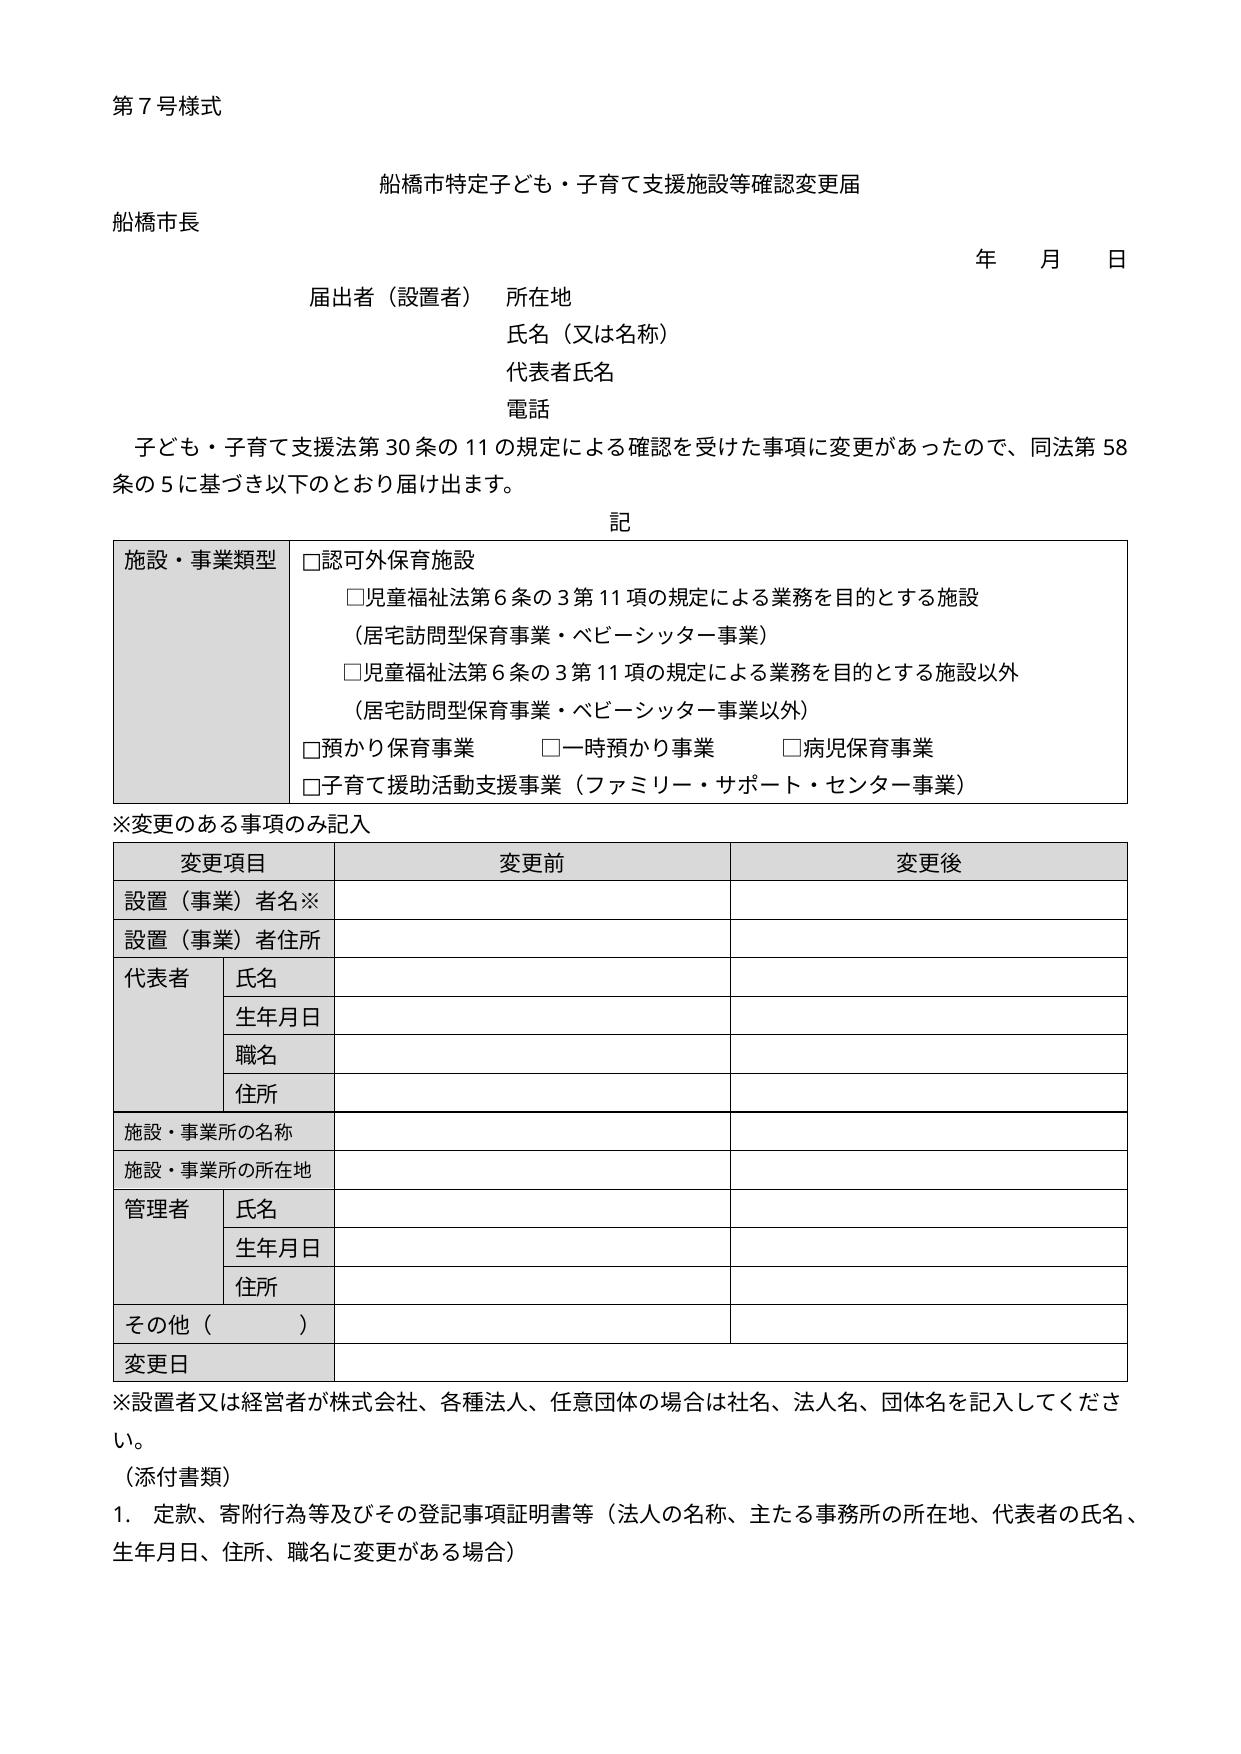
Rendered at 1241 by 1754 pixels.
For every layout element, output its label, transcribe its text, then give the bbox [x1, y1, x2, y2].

table_cell [731, 1151, 1127, 1188]
table_header 認可外保育施設 児童福祉法第６条の3第11項の規定による業務を目的とする施設 （居宅訪問型保育事業・ベビーシッター事業） 児童福祉法第６条の3第11項の規定による業務を目的とする施設以外 （居宅訪問型保育事業・ベビーシッター事業以外） 預かり保育事業 一時預かり事業 病児保育事業 子育て援助活動支援事業（ファミリー・サポート・センター事業） [290, 541, 1127, 803]
text ※変更のある事項のみ記入 [112, 804, 1128, 842]
table_cell 氏名 [224, 1190, 334, 1227]
table_cell [335, 997, 730, 1034]
text （添付書類） [112, 1457, 1128, 1495]
table_cell 生年月日 [224, 997, 334, 1034]
table_cell 住所 [224, 1074, 334, 1111]
table_cell [335, 1190, 730, 1227]
table_header 変更項目 [114, 843, 334, 880]
table_header 変更前 [335, 843, 730, 880]
table_cell 施設・事業所の名称 [114, 1113, 334, 1150]
table_cell [335, 1267, 730, 1304]
text 年 月 日 [112, 239, 1128, 277]
table_cell [335, 1035, 730, 1073]
table_cell [731, 1305, 1127, 1343]
table_cell [335, 958, 730, 996]
table_cell 氏名 [224, 958, 334, 996]
text 電話 [309, 389, 1128, 427]
table_cell [731, 1228, 1127, 1266]
table_cell 変更日 [114, 1344, 334, 1381]
table_cell [731, 1267, 1127, 1304]
table_cell 職名 [224, 1035, 334, 1073]
table_cell 代表者 [114, 958, 223, 1111]
table_cell [335, 1074, 730, 1111]
table_cell [335, 1228, 730, 1266]
table_cell [731, 1074, 1127, 1111]
text 1. 定款、寄附行為等及びその登記事項証明書等（法人の名称、主たる事務所の所在地、代表者の氏名、生年月日、住所、職名に変更がある場合） [112, 1495, 1128, 1570]
table_cell 住所 [224, 1267, 334, 1304]
table_cell 生年月日 [224, 1228, 334, 1266]
table_cell [335, 920, 730, 957]
text 氏名（又は名称） [309, 314, 1128, 352]
table_cell [731, 997, 1127, 1034]
table_cell [731, 1190, 1127, 1227]
table_cell [731, 1035, 1127, 1073]
table_cell [731, 958, 1127, 996]
subtitle 記 [112, 502, 1128, 539]
text 届出者（設置者） 所在地 [309, 277, 1128, 314]
table_cell その他（ ） [114, 1305, 334, 1343]
table_cell [335, 881, 730, 919]
table_cell 管理者 [114, 1190, 223, 1304]
text 船橋市長 [112, 202, 1128, 239]
text 船橋市特定子ども・子育て支援施設等確認変更届 [112, 164, 1128, 202]
table_cell 設置（事業）者住所 [114, 920, 334, 957]
table_cell [335, 1305, 730, 1343]
text 子ども・子育て支援法第30条の11の規定による確認を受けた事項に変更があったので、同法第58条の5に基づき以下のとおり届け出ます。 [112, 427, 1128, 502]
table_cell 設置（事業）者名※ [114, 881, 334, 919]
text 代表者氏名 [309, 352, 1128, 389]
table_cell [731, 1113, 1127, 1150]
table_cell [731, 920, 1127, 957]
table_cell [731, 881, 1127, 919]
table_header 施設・事業類型 [114, 541, 289, 803]
table_header 変更後 [731, 843, 1127, 880]
table_cell 施設・事業所の所在地 [114, 1151, 334, 1188]
table_cell [335, 1113, 730, 1150]
table_cell [335, 1344, 1127, 1381]
table_cell [335, 1151, 730, 1188]
text ※設置者又は経営者が株式会社、各種法人、任意団体の場合は社名、法人名、団体名を記入してください。 [112, 1382, 1128, 1457]
